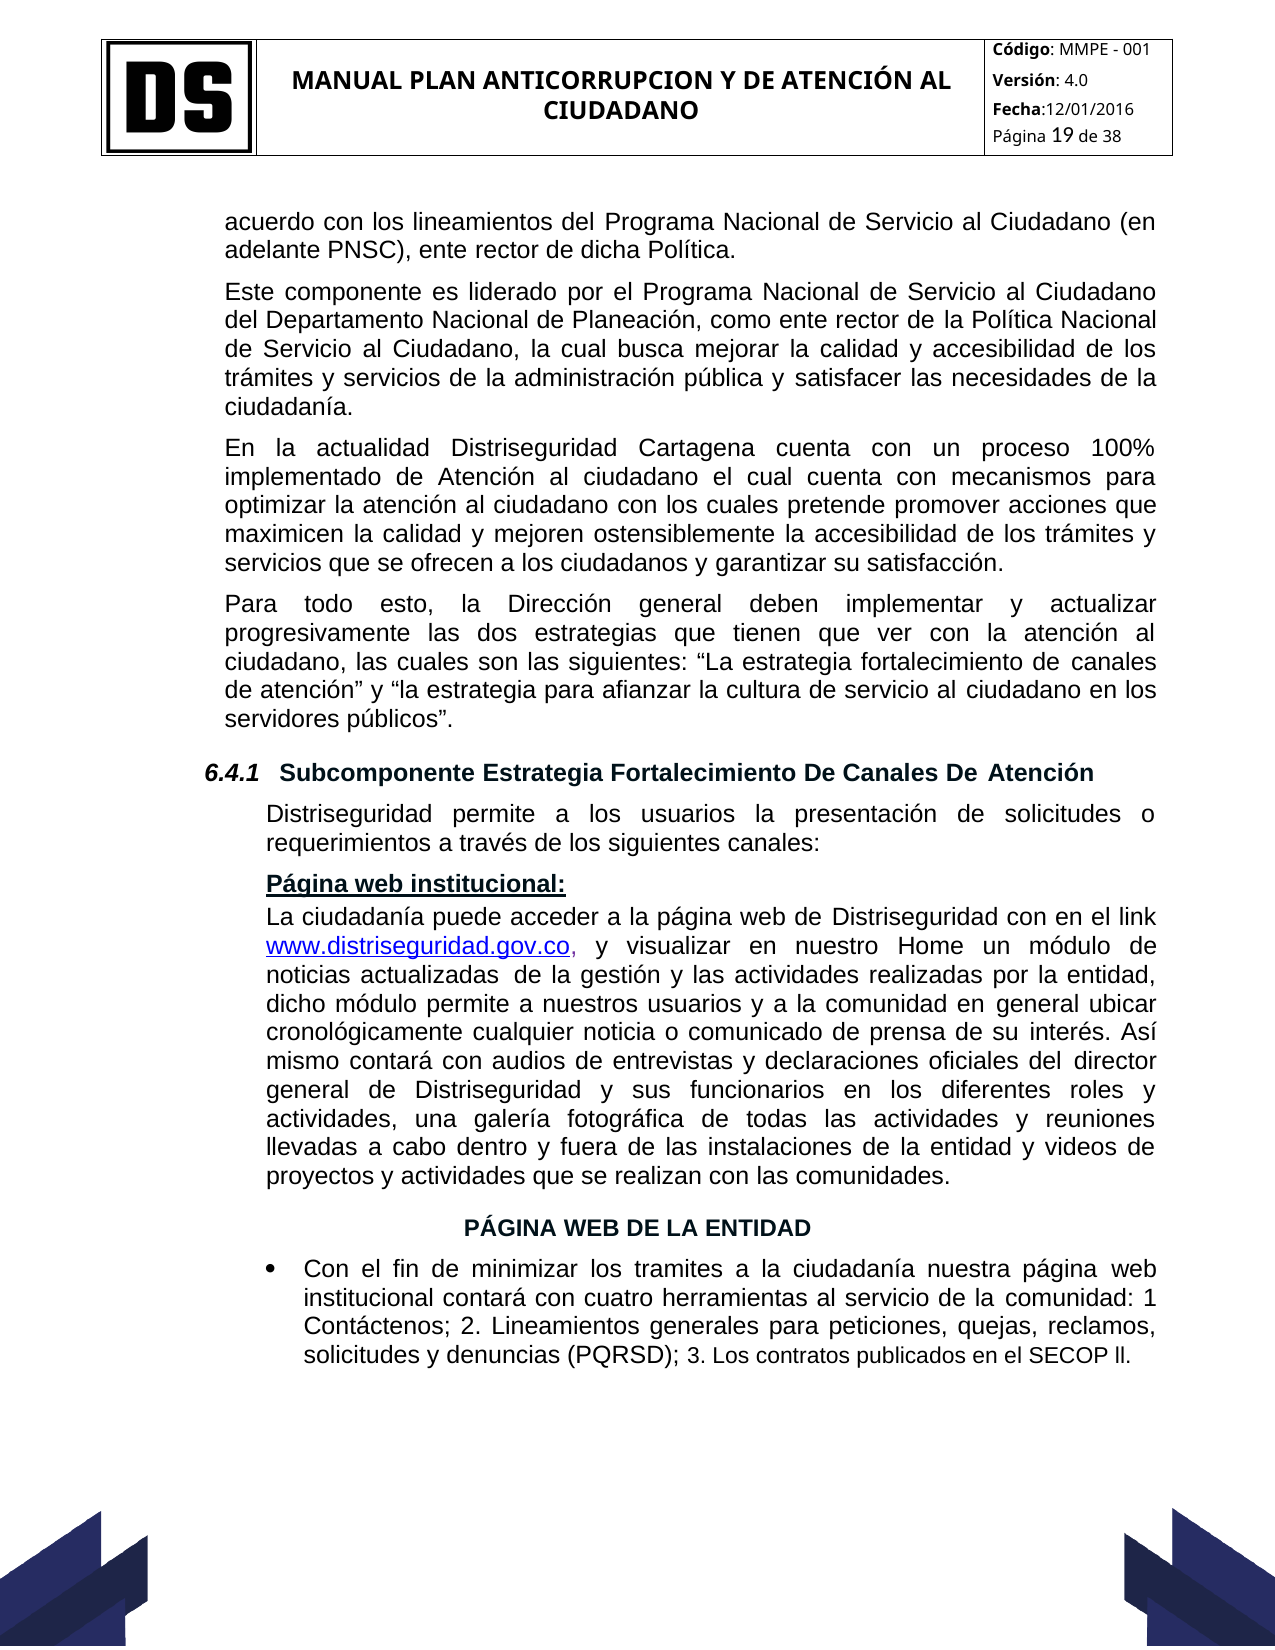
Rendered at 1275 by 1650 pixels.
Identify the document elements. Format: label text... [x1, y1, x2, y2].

picture [1105, 1496, 1275, 1646]
text Para todo esto, la Dirección general deben implementar y actualizar progresivamente las dos estrategias que tienen que ver con la atención al ciudadano, las cuales son las siguientes: “La estrategia fortalecimiento de canales de atención” y “la estrategia para afianzar la cultura de servicio al ciudadano en los servidores públicos”. [224, 589, 1157, 733]
text PÁGINA WEB DE LA ENTIDAD [118, 1214, 1157, 1241]
text Este componente es liderado por el Programa Nacional de Servicio al Ciudadano del Departamento Nacional de Planeación, como ente rector de la Política Nacional de Servicio al Ciudadano, la cual busca mejorar la calidad y accesibilidad de los trámites y servicios de la administración pública y satisfacer las necesidades de la ciudadanía. [224, 277, 1157, 421]
text La ciudadanía puede acceder a la página web de Distriseguridad con en el link www.distriseguridad.gov.co, y visualizar en nuestro Home un módulo de noticias actualizadas de la gestión y las actividades realizadas por la entidad, dicho módulo permite a nuestros usuarios y a la comunidad en general ubicar cronológicamente cualquier noticia o comunicado de prensa de su interés. Así mismo contará con audios de entrevistas y declaraciones oficiales del director general de Distriseguridad y sus funcionarios en los diferentes roles y actividades, una galería fotográfica de todas las actividades y reuniones llevadas a cabo dentro y fuera de las instalaciones de la entidad y videos de proyectos y actividades que se realizan con las comunidades. [266, 902, 1157, 1190]
picture [0, 1500, 166, 1646]
subtitle Subcomponente Estrategia Fortalecimiento De Canales De Atención [204, 758, 1157, 787]
list Con el fin de minimizar los tramites a la ciudadanía nuestra página web institucional contará con cuatro herramientas al servicio de la comunidad: 1 Contáctenos; 2. Lineamientos generales para peticiones, quejas, reclamos, solicitudes y denuncias (PQRSD); 3. Los contratos publicados en el SECOP ll. [266, 1254, 1157, 1369]
picture [106, 41, 252, 153]
text Página web institucional: [266, 869, 1157, 898]
text En la actualidad Distriseguridad Cartagena cuenta con un proceso 100% implementado de Atención al ciudadano el cual cuenta con mecanismos para optimizar la atención al ciudadano con los cuales pretende promover acciones que maximicen la calidad y mejoren ostensiblemente la accesibilidad de los trámites y servicios que se ofrecen a los ciudadanos y garantizar su satisfacción. [224, 433, 1157, 577]
text Distriseguridad permite a los usuarios la presentación de solicitudes o requerimientos a través de los siguientes canales: [266, 799, 1157, 857]
